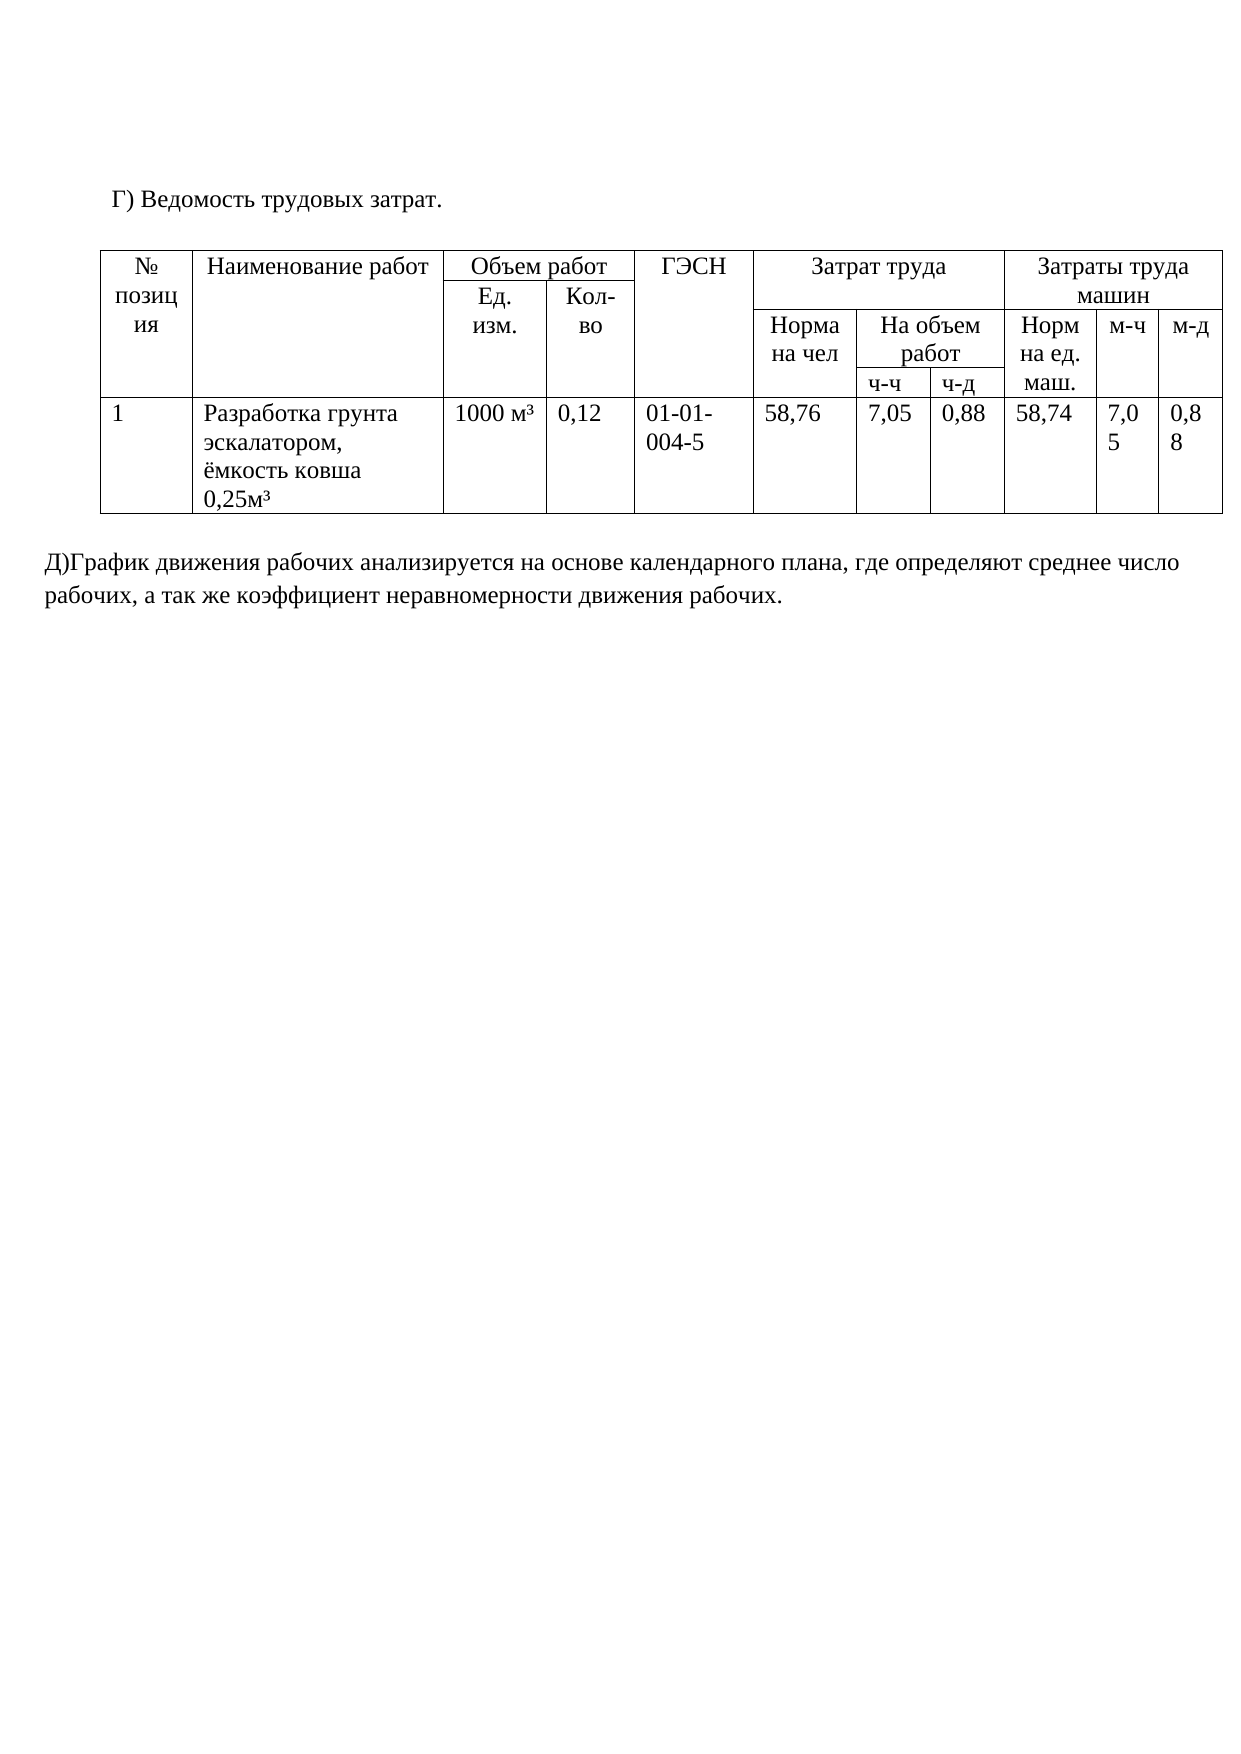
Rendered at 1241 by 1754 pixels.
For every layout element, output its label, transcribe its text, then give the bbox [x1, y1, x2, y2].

table_cell На объем работ [857, 310, 1004, 367]
table_cell 01-01-004-5 [635, 398, 753, 513]
table_header Наименование работ [193, 251, 443, 397]
text Д)График движения рабочих анализируется на основе календарного плана, где определяют среднее число рабочих, а так же коэффициент неравномерности движения рабочих. [44, 547, 1226, 609]
table_header № позиция [101, 251, 192, 397]
table_cell ч-ч [857, 368, 930, 397]
table_cell Норм на ед. маш. [1005, 310, 1096, 397]
table_header Объем работ [444, 251, 634, 280]
table_cell Разработка грунта эскалатором, ёмкость ковша 0,25м³ [193, 398, 443, 513]
table_cell 1000 м³ [444, 398, 546, 513]
table_cell м-ч [1097, 310, 1158, 397]
table_cell 1 [101, 398, 192, 513]
table_cell 0,88 [1159, 398, 1222, 513]
table_header Затраты труда машин [1005, 251, 1222, 309]
table_cell ч-д [931, 368, 1004, 397]
table_cell 58,74 [1005, 398, 1096, 513]
table_header ГЭСН [635, 251, 753, 397]
table_cell 58,76 [754, 398, 856, 513]
table_header Затрат труда [754, 251, 1004, 309]
table_cell 7,05 [857, 398, 930, 513]
table_cell Норма на чел [754, 310, 856, 397]
table_cell 7,05 [1097, 398, 1158, 513]
table_cell Кол-во [547, 281, 634, 397]
table_cell 0,88 [931, 398, 1004, 513]
table_cell м-д [1159, 310, 1222, 397]
text Г) Ведомость трудовых затрат. [111, 184, 1226, 213]
table_cell Ед. изм. [444, 281, 546, 397]
table_cell 0,12 [547, 398, 634, 513]
